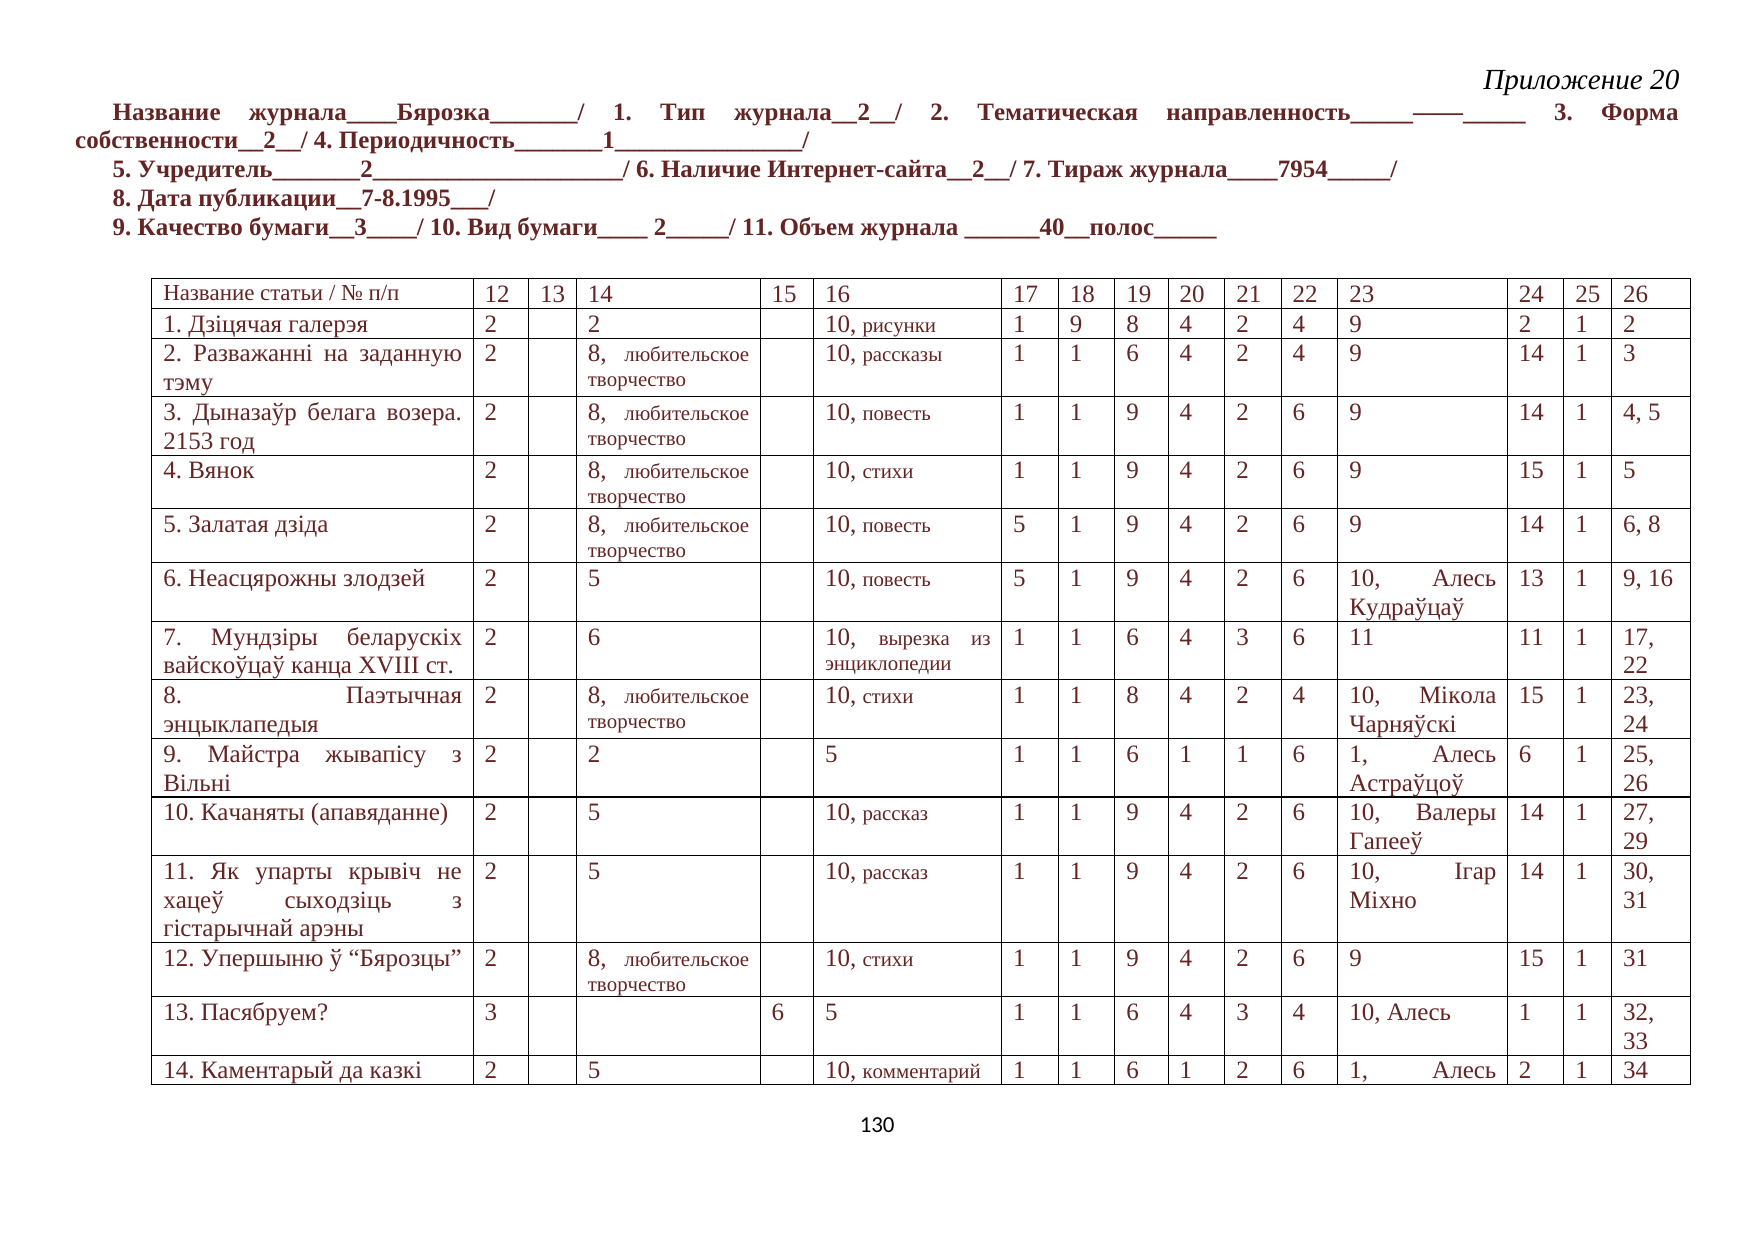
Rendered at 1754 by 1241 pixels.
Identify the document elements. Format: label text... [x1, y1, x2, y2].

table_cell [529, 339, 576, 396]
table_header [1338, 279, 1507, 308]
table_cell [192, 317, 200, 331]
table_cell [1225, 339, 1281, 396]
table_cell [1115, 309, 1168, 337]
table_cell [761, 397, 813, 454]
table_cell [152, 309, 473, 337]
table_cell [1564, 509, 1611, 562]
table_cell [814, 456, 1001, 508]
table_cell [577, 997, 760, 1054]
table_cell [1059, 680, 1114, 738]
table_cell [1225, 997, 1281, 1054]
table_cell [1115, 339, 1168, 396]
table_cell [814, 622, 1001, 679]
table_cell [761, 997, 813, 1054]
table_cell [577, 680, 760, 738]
text Приложение 20 [75, 59, 1679, 97]
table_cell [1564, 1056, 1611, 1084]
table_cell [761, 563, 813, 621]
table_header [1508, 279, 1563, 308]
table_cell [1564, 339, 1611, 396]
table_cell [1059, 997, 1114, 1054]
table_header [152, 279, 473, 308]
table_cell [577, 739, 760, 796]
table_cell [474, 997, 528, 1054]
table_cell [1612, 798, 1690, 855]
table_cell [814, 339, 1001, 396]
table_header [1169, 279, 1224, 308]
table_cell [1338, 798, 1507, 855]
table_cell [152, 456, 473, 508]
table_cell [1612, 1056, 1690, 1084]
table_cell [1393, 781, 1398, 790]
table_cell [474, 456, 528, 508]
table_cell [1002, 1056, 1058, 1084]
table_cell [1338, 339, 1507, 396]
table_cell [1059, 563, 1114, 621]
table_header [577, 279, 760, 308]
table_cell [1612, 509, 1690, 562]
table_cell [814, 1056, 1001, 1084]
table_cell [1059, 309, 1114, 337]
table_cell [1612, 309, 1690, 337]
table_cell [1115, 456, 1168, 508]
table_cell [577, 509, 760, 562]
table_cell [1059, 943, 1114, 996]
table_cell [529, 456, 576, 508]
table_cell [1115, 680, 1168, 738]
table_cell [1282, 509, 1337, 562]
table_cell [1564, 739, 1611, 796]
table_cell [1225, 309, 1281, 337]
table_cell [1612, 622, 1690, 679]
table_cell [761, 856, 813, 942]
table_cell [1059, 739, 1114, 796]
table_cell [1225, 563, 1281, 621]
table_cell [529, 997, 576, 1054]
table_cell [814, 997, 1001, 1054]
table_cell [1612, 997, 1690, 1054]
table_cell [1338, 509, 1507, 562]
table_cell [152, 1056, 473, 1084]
text 5. Учредитель_______2____________________/ 6. Наличие Интернет-сайта__2__/ 7. Тираж журнала____7954_____/ [75, 154, 1679, 183]
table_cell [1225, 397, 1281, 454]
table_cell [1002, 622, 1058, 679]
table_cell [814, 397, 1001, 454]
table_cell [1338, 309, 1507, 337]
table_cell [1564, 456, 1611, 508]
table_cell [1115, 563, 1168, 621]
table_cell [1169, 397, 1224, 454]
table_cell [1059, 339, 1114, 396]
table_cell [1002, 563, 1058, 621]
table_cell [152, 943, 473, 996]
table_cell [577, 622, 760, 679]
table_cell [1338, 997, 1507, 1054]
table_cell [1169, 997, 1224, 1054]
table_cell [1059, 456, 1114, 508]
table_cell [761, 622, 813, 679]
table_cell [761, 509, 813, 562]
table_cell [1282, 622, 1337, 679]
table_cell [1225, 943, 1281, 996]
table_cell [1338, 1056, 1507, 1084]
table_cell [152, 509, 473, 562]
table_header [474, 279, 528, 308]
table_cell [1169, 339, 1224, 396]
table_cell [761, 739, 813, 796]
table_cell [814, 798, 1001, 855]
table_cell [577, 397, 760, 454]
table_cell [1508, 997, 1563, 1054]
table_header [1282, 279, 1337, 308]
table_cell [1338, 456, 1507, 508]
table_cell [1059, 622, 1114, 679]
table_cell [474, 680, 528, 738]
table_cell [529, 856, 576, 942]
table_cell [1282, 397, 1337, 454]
text 8. Дата публикации__7-8.1995___/ [75, 183, 1679, 212]
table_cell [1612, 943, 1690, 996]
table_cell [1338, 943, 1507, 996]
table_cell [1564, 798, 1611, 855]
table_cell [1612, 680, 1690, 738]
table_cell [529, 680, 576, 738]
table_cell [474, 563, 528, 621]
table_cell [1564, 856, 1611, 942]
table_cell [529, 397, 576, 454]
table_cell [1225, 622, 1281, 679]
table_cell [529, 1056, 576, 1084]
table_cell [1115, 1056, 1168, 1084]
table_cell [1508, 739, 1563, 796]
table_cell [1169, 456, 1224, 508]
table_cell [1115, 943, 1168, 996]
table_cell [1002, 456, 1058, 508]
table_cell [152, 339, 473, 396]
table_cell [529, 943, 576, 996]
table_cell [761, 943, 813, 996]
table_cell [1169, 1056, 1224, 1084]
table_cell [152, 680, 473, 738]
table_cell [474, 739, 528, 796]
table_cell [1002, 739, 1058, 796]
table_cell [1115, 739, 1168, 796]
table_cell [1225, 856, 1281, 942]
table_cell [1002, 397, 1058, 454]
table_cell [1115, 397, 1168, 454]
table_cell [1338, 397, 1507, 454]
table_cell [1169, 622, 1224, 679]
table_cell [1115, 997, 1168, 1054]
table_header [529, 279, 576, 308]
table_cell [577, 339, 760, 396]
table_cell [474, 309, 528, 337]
text 9. Качество бумаги__3____/ 10. Вид бумаги____ 2_____/ 11. Объем журнала ______40__полос_____ [75, 212, 1679, 240]
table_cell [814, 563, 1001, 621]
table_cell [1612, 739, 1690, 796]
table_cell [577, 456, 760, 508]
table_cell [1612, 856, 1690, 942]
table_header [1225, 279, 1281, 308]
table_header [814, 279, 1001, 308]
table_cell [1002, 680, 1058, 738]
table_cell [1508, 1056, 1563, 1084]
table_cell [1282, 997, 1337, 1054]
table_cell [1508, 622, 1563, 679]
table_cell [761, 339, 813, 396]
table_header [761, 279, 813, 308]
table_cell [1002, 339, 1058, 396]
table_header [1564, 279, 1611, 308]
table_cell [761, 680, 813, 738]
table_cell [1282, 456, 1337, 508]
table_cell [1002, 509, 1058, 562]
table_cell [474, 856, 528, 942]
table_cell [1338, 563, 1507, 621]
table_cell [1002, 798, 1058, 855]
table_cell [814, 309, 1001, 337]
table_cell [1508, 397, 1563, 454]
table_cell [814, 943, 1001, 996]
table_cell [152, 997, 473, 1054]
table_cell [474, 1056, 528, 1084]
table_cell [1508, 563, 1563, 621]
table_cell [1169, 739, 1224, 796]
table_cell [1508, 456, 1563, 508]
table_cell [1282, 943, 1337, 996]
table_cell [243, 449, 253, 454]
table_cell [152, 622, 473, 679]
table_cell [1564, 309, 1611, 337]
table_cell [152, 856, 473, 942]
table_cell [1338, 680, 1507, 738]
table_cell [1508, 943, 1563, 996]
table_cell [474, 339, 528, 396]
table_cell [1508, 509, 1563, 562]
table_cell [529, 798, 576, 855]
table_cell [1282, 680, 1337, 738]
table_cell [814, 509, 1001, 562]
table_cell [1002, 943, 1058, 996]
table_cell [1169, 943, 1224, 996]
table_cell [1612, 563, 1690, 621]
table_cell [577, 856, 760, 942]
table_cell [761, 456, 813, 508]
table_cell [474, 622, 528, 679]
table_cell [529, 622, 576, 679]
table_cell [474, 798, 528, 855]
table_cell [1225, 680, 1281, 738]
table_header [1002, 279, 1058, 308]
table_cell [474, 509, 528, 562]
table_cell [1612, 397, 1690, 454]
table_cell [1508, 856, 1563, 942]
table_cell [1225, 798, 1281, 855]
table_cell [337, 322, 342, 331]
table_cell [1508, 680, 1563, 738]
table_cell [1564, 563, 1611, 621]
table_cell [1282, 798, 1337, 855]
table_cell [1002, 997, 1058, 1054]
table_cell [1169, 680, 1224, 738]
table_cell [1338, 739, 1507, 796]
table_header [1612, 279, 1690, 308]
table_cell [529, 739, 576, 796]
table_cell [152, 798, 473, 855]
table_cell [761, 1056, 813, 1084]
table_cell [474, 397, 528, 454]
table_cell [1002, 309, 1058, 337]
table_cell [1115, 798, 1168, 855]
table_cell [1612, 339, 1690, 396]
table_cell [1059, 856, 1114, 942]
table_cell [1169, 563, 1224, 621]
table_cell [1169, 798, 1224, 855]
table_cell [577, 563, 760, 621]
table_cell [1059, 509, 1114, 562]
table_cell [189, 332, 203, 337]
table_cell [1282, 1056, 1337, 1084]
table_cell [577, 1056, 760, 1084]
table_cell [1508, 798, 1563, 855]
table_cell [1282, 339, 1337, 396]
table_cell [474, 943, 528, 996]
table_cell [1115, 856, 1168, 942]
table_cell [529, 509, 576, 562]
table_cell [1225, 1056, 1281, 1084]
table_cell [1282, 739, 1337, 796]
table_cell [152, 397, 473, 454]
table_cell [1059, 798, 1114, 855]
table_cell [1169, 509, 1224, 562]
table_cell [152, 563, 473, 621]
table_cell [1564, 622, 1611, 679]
text Название журнала____Бярозка_______/ 1. Тип журнала__2__/ 2. Тематическая направленность_____––—_____ 3. Форма собственности__2__/ 4. Периодичность_______1_______________/ [75, 97, 1679, 154]
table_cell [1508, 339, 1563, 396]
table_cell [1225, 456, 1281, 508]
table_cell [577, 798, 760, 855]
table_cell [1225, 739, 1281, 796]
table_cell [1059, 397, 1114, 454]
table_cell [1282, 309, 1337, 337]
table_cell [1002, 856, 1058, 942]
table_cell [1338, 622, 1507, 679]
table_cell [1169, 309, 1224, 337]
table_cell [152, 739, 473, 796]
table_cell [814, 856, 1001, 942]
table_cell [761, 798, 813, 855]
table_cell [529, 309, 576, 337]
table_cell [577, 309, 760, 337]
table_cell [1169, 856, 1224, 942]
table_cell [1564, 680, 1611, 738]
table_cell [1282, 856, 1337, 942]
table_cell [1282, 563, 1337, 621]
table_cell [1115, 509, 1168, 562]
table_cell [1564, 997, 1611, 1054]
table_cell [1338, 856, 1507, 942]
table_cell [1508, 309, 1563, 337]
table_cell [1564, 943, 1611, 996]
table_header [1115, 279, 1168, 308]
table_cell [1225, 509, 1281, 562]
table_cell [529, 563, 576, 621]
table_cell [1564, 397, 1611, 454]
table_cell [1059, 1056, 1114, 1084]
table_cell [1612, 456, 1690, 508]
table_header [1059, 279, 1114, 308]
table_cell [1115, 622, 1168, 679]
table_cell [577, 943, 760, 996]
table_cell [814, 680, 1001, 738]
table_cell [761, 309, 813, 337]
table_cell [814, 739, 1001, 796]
